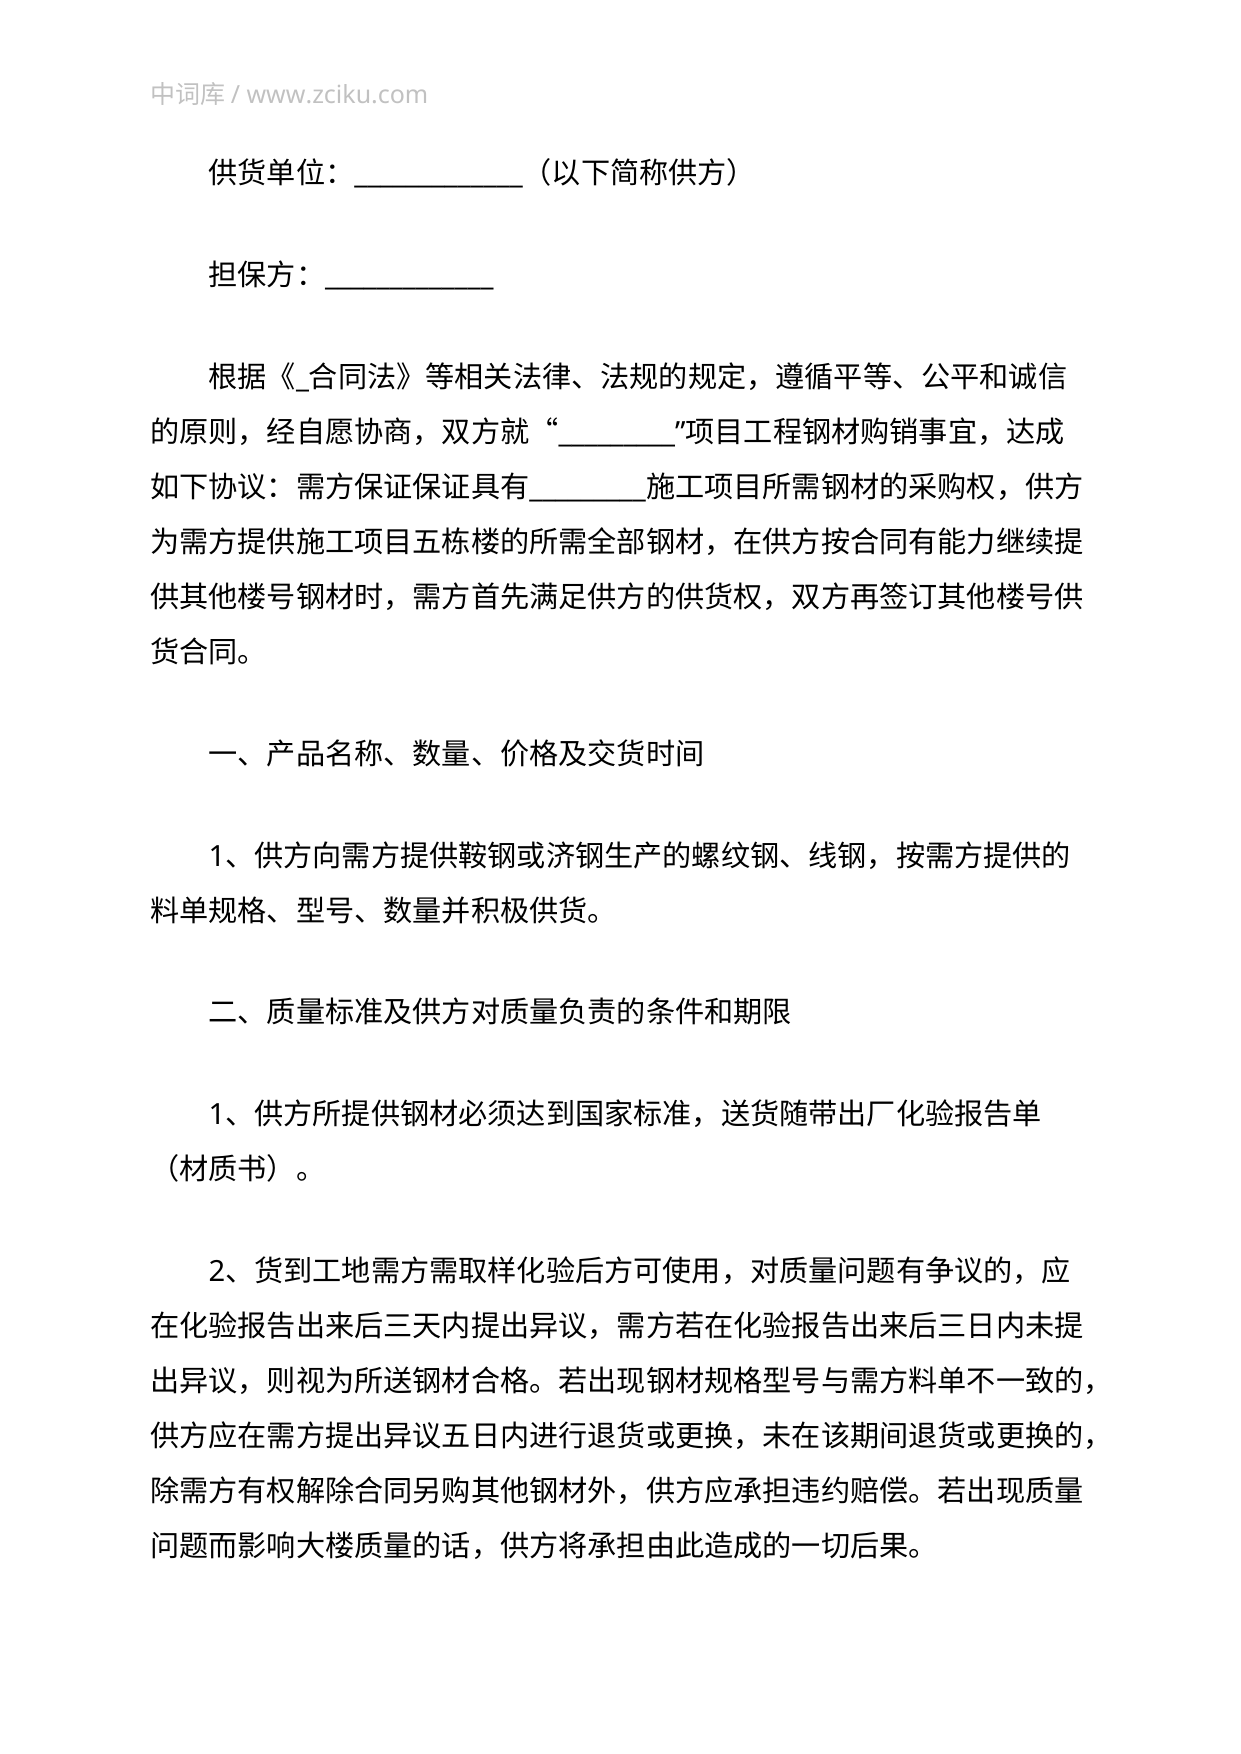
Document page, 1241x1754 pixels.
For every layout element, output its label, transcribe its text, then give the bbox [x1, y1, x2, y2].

text 1、供方所提供钢材必须达到国家标准，送货随带出厂化验报告单（材质书）。 [150, 1091, 1090, 1188]
text 供货单位：_____________（以下简称供方） [150, 150, 1090, 192]
text 一、产品名称、数量、价格及交货时间 [150, 731, 1090, 773]
text 1、供方向需方提供鞍钢或济钢生产的螺纹钢、线钢，按需方提供的料单规格、型号、数量并积极供货。 [150, 832, 1090, 929]
text 根据《_合同法》等相关法律、法规的规定，遵循平等、公平和诚信的原则，经自愿协商，双方就“_________”项目工程钢材购销事宜，达成如下协议：需方保证保证具有_________施工项目所需钢材的采购权，供方为需方提供施工项目五栋楼的所需全部钢材，在供方按合同有能力继续提供其他楼号钢材时，需方首先满足供方的供货权，双方再签订其他楼号供货合同。 [150, 354, 1090, 671]
text 二、质量标准及供方对质量负责的条件和期限 [150, 989, 1090, 1031]
text 担保方：_____________ [150, 252, 1090, 294]
text 2、货到工地需方需取样化验后方可使用，对质量问题有争议的，应在化验报告出来后三天内提出异议，需方若在化验报告出来后三日内未提出异议，则视为所送钢材合格。若出现钢材规格型号与需方料单不一致的，供方应在需方提出异议五日内进行退货或更换，未在该期间退货或更换的，除需方有权解除合同另购其他钢材外，供方应承担违约赔偿。若出现质量问题而影响大楼质量的话，供方将承担由此造成的一切后果。 [150, 1248, 1090, 1564]
